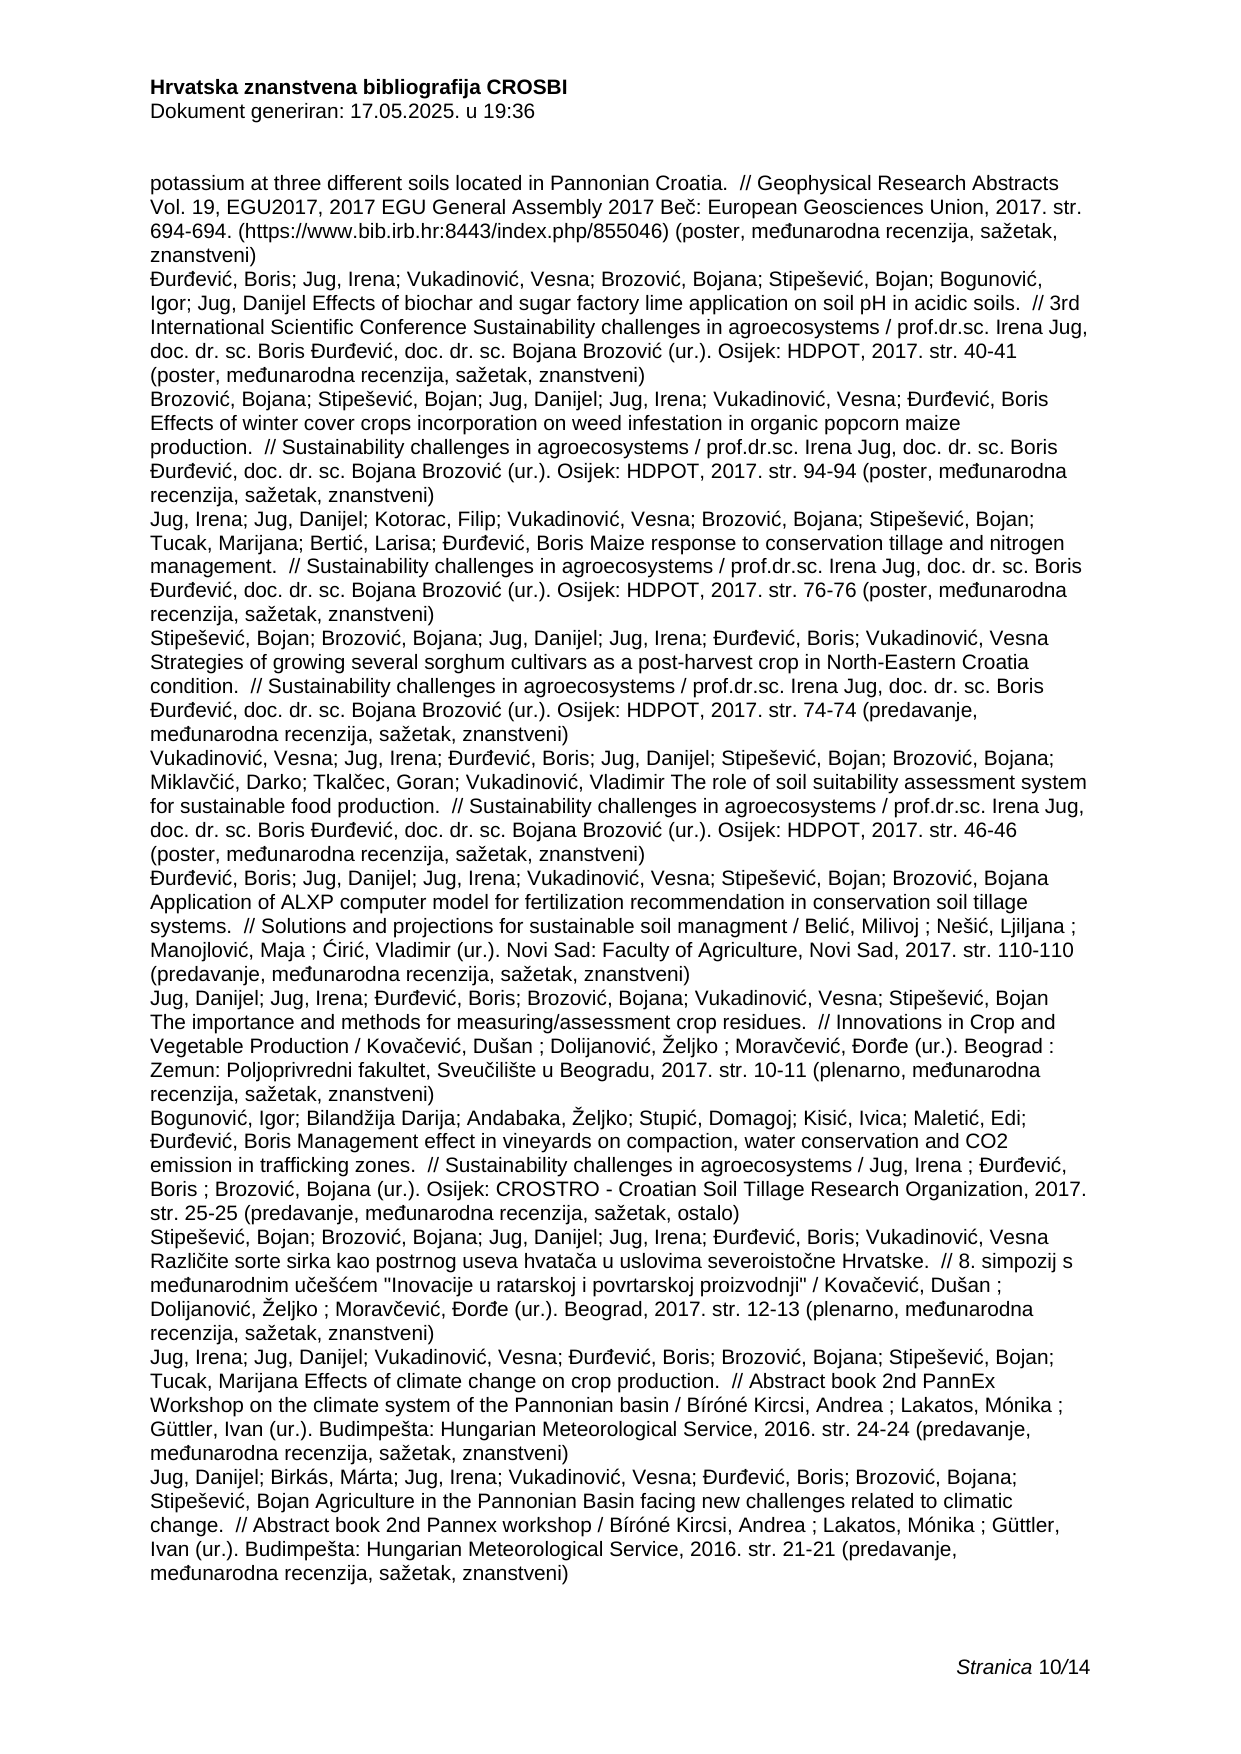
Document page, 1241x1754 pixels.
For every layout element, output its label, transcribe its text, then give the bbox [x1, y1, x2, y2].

text Đurđević, Boris; Jug, Irena; Vukadinović, Vesna; Brozović, Bojana; Stipešević, Bojan; Bogunović, Igor; Jug, Danijel [150, 267, 1090, 387]
text Vukadinović, Vesna; Jug, Irena; Đurđević, Boris; Jug, Danijel; Stipešević, Bojan; Brozović, Bojana; Miklavčić, Darko; Tkalčec, Goran; Vukadinović, Vladimir [150, 746, 1090, 866]
text Jug, Irena; Jug, Danijel; Vukadinović, Vesna; Đurđević, Boris; Brozović, Bojana; Stipešević, Bojan; Tucak, Marijana [150, 1345, 1090, 1465]
text Đurđević, Boris; Jug, Danijel; Jug, Irena; Vukadinović, Vesna; Stipešević, Bojan; Brozović, Bojana [150, 866, 1090, 986]
text Jug, Danijel; Jug, Irena; Đurđević, Boris; Brozović, Bojana; Vukadinović, Vesna; Stipešević, Bojan [150, 986, 1090, 1105]
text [150, 171, 1090, 267]
text Jug, Irena; Jug, Danijel; Kotorac, Filip; Vukadinović, Vesna; Brozović, Bojana; Stipešević, Bojan; Tucak, Marijana; Bertić, Larisa; Đurđević, Boris [150, 506, 1090, 626]
text Jug, Danijel; Birkás, Márta; Jug, Irena; Vukadinović, Vesna; Đurđević, Boris; Brozović, Bojana; Stipešević, Bojan [150, 1465, 1090, 1584]
text Stipešević, Bojan; Brozović, Bojana; Jug, Danijel; Jug, Irena; Đurđević, Boris; Vukadinović, Vesna [150, 1225, 1090, 1345]
text Bogunović, Igor; Bilandžija Darija; Andabaka, Željko; Stupić, Domagoj; Kisić, Ivica; Maletić, Edi; Đurđević, Boris [150, 1105, 1090, 1225]
text Brozović, Bojana; Stipešević, Bojan; Jug, Danijel; Jug, Irena; Vukadinović, Vesna; Đurđević, Boris [150, 387, 1090, 506]
text Stipešević, Bojan; Brozović, Bojana; Jug, Danijel; Jug, Irena; Đurđević, Boris; Vukadinović, Vesna [150, 626, 1090, 746]
